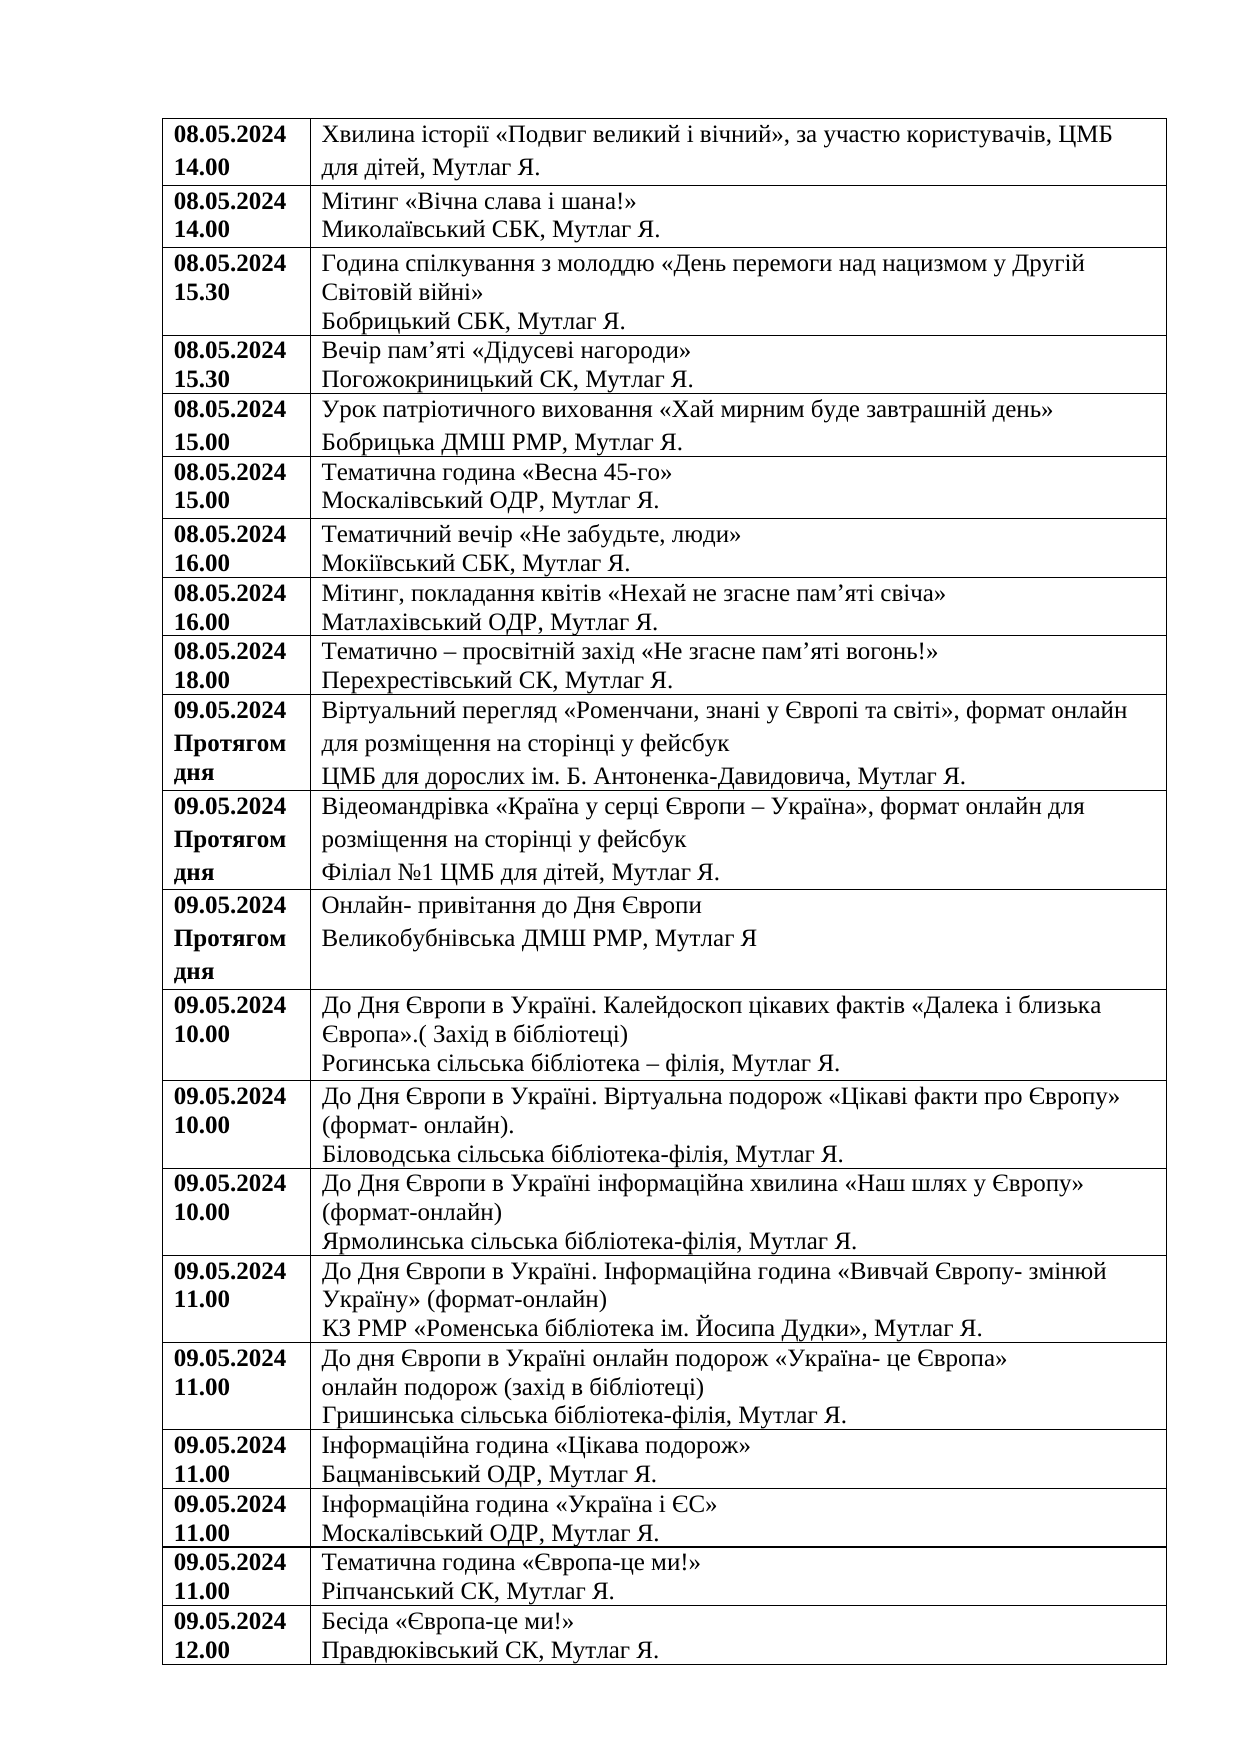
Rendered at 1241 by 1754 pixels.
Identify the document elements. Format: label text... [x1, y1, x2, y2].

table_cell 09.05.2024 11.00 [163, 1548, 310, 1605]
table_cell Тематична година «Весна 45-го» Москалівський ОДР, Мутлаг Я. [311, 457, 1166, 518]
table_cell До Дня Європи в Україні. Калейдоскоп цікавих фактів «Далека і близька Європа».( Захід в бібліотеці) Рогинська сільська бібліотека – філія, Мутлаг Я. [311, 990, 1166, 1080]
table_cell 09.05.2024 11.00 [163, 1256, 310, 1342]
table_cell Онлайн- привітання до Дня Європи Великобубнівська ДМШ РМР, Мутлаг Я [311, 890, 1166, 989]
table_cell 08.05.2024 14.00 [163, 186, 310, 247]
table_cell Тематична година «Європа-це ми!» Ріпчанський СК, Мутлаг Я. [311, 1548, 1166, 1605]
table_cell Мітинг «Вічна слава і шана!» Миколаївський СБК, Мутлаг Я. [311, 186, 1166, 247]
table_cell Вечір пам’яті «Дідусеві нагороди» Погожокриницький СК, Мутлаг Я. [311, 336, 1166, 393]
table_cell Інформаційна година «Цікава подорож» Бацманівський ОДР, Мутлаг Я. [311, 1430, 1166, 1488]
table_cell 08.05.2024 15.30 [163, 336, 310, 393]
table_cell 08.05.2024 16.00 [163, 519, 310, 577]
table_cell До дня Європи в Україні онлайн подорож «Україна- це Європа» онлайн подорож (захід в бібліотеці) Гришинська сільська бібліотека-філія, Мутлаг Я. [311, 1343, 1166, 1429]
table_cell 09.05.2024 11.00 [163, 1489, 310, 1546]
table_cell 09.05.2024 Протягом дня [163, 890, 310, 989]
table_cell 08.05.2024 15.00 [163, 457, 310, 518]
table_cell 08.05.2024 14.00 [163, 119, 310, 185]
table_cell Віртуальний перегляд «Роменчани, знані у Європі та світі», формат онлайн для розміщення на сторінці у фейсбук ЦМБ для дорослих ім. Б. Антоненка-Давидовича, Мутлаг Я. [311, 695, 1166, 790]
table_cell Тематично – просвітній захід «Не згасне пам’яті вогонь!» Перехрестівський СК, Мутлаг Я. [311, 636, 1166, 694]
table_cell 09.05.2024 10.00 [163, 1169, 310, 1255]
table_cell Мітинг, покладання квітів «Нехай не згасне пам’яті свіча» Матлахівський ОДР, Мутлаг Я. [311, 578, 1166, 635]
table_cell Відеомандрівка «Країна у серці Європи – Україна», формат онлайн для розміщення на сторінці у фейсбук Філіал №1 ЦМБ для дітей, Мутлаг Я. [311, 791, 1166, 889]
table_cell 09.05.2024 Протягом дня [163, 695, 310, 790]
table_cell Година спілкування з молоддю «День перемоги над нацизмом у Другій Світовій війні» Бобрицький СБК, Мутлаг Я. [311, 248, 1166, 334]
table_cell 09.05.2024 10.00 [163, 990, 310, 1080]
table_cell До Дня Європи в Україні інформаційна хвилина «Наш шлях у Європу» (формат-онлайн) Ярмолинська сільська бібліотека-філія, Мутлаг Я. [311, 1169, 1166, 1255]
table_cell 08.05.2024 16.00 [163, 578, 310, 635]
table_cell Хвилина історії «Подвиг великий і вічний», за участю користувачів, ЦМБ для дітей, Мутлаг Я. [311, 119, 1166, 185]
table_cell 09.05.2024 12.00 [163, 1606, 310, 1663]
table_cell Інформаційна година «Україна і ЄС» Москалівський ОДР, Мутлаг Я. [311, 1489, 1166, 1546]
table_cell 09.05.2024 10.00 [163, 1081, 310, 1167]
table_cell До Дня Європи в Україні. Інформаційна година «Вивчай Європу- змінюй Україну» (формат-онлайн) КЗ РМР «Роменська бібліотека ім. Йосипа Дудки», Мутлаг Я. [311, 1256, 1166, 1342]
table_cell 09.05.2024 11.00 [163, 1343, 310, 1429]
table_cell 08.05.2024 15.00 [163, 394, 310, 456]
table_cell 09.05.2024 11.00 [163, 1430, 310, 1488]
table_cell До Дня Європи в Україні. Віртуальна подорож «Цікаві факти про Європу» (формат- онлайн). Біловодська сільська бібліотека-філія, Мутлаг Я. [311, 1081, 1166, 1167]
table_cell 08.05.2024 15.30 [163, 248, 310, 334]
table_cell Урок патріотичного виховання «Хай мирним буде завтрашній день» Бобрицька ДМШ РМР, Мутлаг Я. [311, 394, 1166, 456]
table_cell Тематичний вечір «Не забудьте, люди» Мокіївський СБК, Мутлаг Я. [311, 519, 1166, 577]
table_cell 09.05.2024 Протягом дня [163, 791, 310, 889]
table_cell Бесіда «Європа-це ми!» Правдюківський СК, Мутлаг Я. [311, 1606, 1166, 1663]
table_cell 08.05.2024 18.00 [163, 636, 310, 694]
